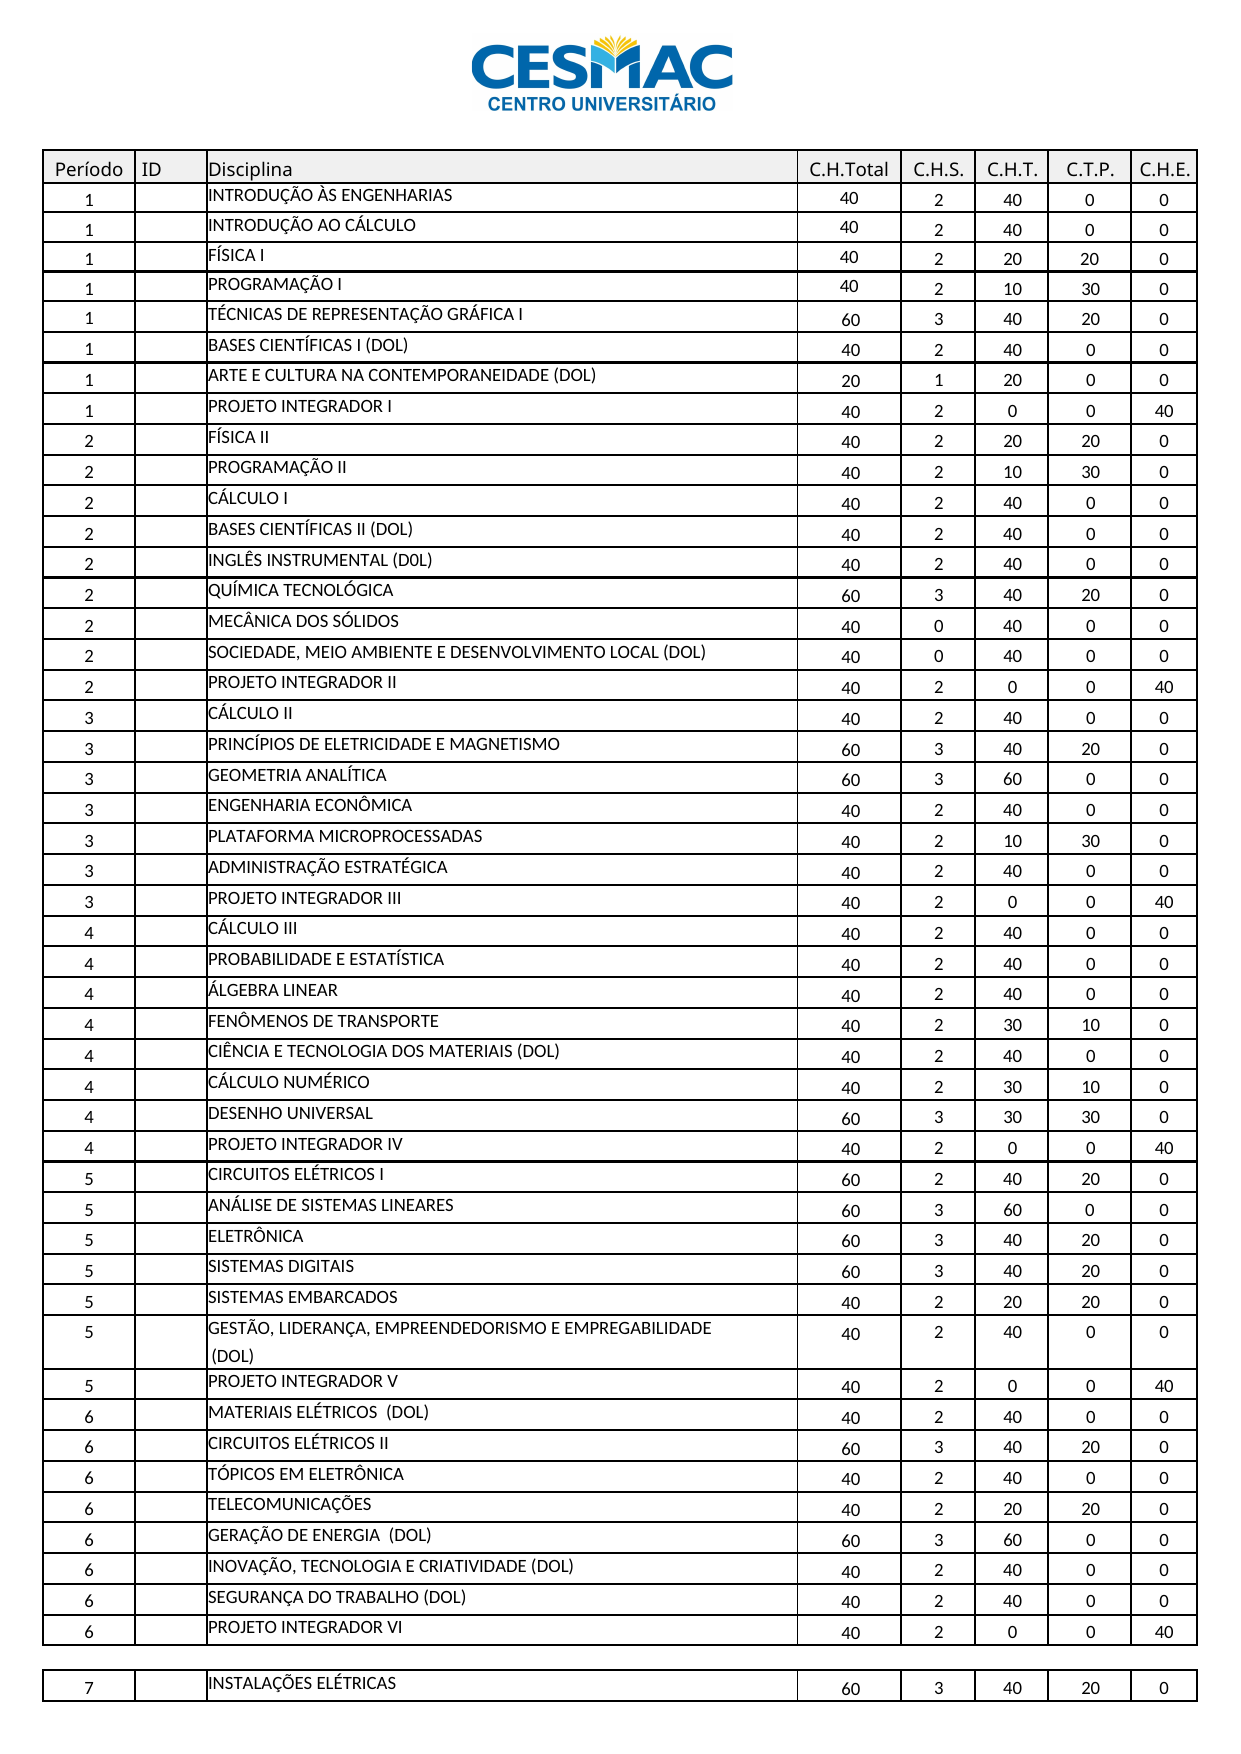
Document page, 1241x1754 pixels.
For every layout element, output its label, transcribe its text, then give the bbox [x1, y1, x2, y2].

table_cell 40 [976, 1316, 1047, 1368]
table_cell 40 [798, 1493, 900, 1521]
table_cell 0 [1049, 671, 1130, 699]
table_header 20 [1049, 1671, 1130, 1700]
table_cell 0 [1049, 184, 1130, 211]
table_cell 0 [1132, 1462, 1196, 1491]
table_cell 0 [1132, 701, 1196, 730]
table_cell FENÔMENOS DE TRANSPORTE [208, 1009, 797, 1037]
table_cell 60 [798, 302, 900, 331]
table_cell 3 [902, 763, 974, 792]
table_cell 0 [1132, 794, 1196, 822]
table_header 40 [976, 1671, 1047, 1700]
table_cell 0 [1132, 1285, 1196, 1314]
table_cell 3 [902, 1193, 974, 1222]
table_header 7 [44, 1671, 134, 1700]
table_cell 40 [798, 1616, 900, 1644]
table_cell 60 [798, 1255, 900, 1283]
table_cell 0 [1132, 1400, 1196, 1429]
table_cell 20 [1049, 1255, 1130, 1283]
table_cell 40 [976, 701, 1047, 730]
table_cell 0 [1132, 1224, 1196, 1252]
table_cell 40 [798, 640, 900, 669]
table_cell 0 [1132, 456, 1196, 484]
table_cell 2 [902, 794, 974, 822]
table_header 0 [1132, 1671, 1196, 1700]
table_cell 20 [1049, 302, 1130, 331]
table_cell 40 [976, 1224, 1047, 1252]
table_cell 0 [1132, 1101, 1196, 1129]
table_cell [136, 273, 206, 300]
table_cell BASES CIENTÍFICAS I (DOL) [208, 333, 797, 361]
table_cell 0 [1132, 1585, 1196, 1613]
table_cell [136, 855, 206, 884]
table_cell 1 [902, 364, 974, 392]
table_cell 40 [976, 184, 1047, 211]
table_cell [136, 333, 206, 361]
table_cell SOCIEDADE, MEIO AMBIENTE E DESENVOLVIMENTO LOCAL (DOL) [208, 640, 797, 669]
table_cell 2 [902, 917, 974, 945]
table_cell [136, 302, 206, 331]
table_cell 30 [976, 1009, 1047, 1037]
table_cell 0 [1049, 1523, 1130, 1552]
table_cell 40 [798, 1285, 900, 1314]
table_cell 3 [44, 732, 134, 761]
table_cell 4 [44, 1040, 134, 1068]
table_cell [136, 486, 206, 515]
table_cell [136, 456, 206, 484]
table_cell 1 [44, 302, 134, 331]
table_cell 40 [976, 213, 1047, 241]
table_cell 40 [798, 213, 900, 241]
table_cell [136, 517, 206, 546]
table_cell 3 [902, 1224, 974, 1252]
table_cell [136, 1400, 206, 1429]
table_cell 60 [798, 1163, 900, 1191]
table_cell [136, 1462, 206, 1491]
table_cell 40 [798, 978, 900, 1007]
table_cell 0 [1132, 1040, 1196, 1068]
table_cell 40 [976, 333, 1047, 361]
table_cell 40 [798, 517, 900, 546]
table_cell 1 [44, 364, 134, 392]
table_cell [136, 243, 206, 270]
table_cell 20 [798, 364, 900, 392]
table_header C.H.Total [798, 151, 900, 182]
table_cell [136, 1040, 206, 1068]
table_cell [136, 1224, 206, 1252]
table_cell 60 [976, 1193, 1047, 1222]
table_cell 6 [44, 1431, 134, 1460]
table_header C.H.S. [902, 151, 974, 182]
table_cell SEGURANÇA DO TRABALHO (DOL) [208, 1585, 797, 1613]
table_cell 40 [798, 886, 900, 914]
table_cell 0 [1049, 1400, 1130, 1429]
table_cell 0 [1132, 609, 1196, 638]
table_cell 3 [902, 732, 974, 761]
table_cell 3 [44, 824, 134, 853]
table_cell 20 [1049, 1431, 1130, 1460]
table_cell 2 [902, 978, 974, 1007]
table_cell 0 [1049, 548, 1130, 576]
table_cell ARTE E CULTURA NA CONTEMPORANEIDADE (DOL) [208, 364, 797, 392]
table_cell 40 [976, 579, 1047, 607]
table_cell 60 [798, 1193, 900, 1222]
table_cell 20 [1049, 1493, 1130, 1521]
table_cell 2 [44, 609, 134, 638]
table_cell 2 [44, 425, 134, 453]
table_cell 2 [902, 243, 974, 270]
table_cell 0 [1049, 1462, 1130, 1491]
table_cell 40 [976, 517, 1047, 546]
table_cell CÁLCULO II [208, 701, 797, 730]
table_header Período [44, 151, 134, 182]
table_cell 2 [902, 486, 974, 515]
picture [471, 33, 733, 111]
table_cell 0 [1049, 609, 1130, 638]
table_cell [136, 794, 206, 822]
table_cell BASES CIENTÍFICAS II (DOL) [208, 517, 797, 546]
table_cell 40 [798, 1585, 900, 1613]
table_cell 30 [1049, 824, 1130, 853]
table_cell 6 [44, 1616, 134, 1644]
table_cell 0 [1132, 1523, 1196, 1552]
table_cell 30 [1049, 273, 1130, 300]
table_cell 40 [1132, 394, 1196, 423]
table_cell CIRCUITOS ELÉTRICOS II [208, 1431, 797, 1460]
table_cell 10 [976, 824, 1047, 853]
table_cell 0 [1132, 1431, 1196, 1460]
table_cell [136, 579, 206, 607]
table_cell 2 [902, 184, 974, 211]
table_cell 40 [976, 486, 1047, 515]
table_cell INOVAÇÃO, TECNOLOGIA E CRIATIVIDADE (DOL) [208, 1554, 797, 1583]
table_cell 4 [44, 1009, 134, 1037]
table_cell 40 [798, 425, 900, 453]
table_cell [136, 732, 206, 761]
table_cell 0 [1049, 1132, 1130, 1160]
table_cell 2 [902, 947, 974, 976]
table_cell 0 [976, 886, 1047, 914]
table_cell 0 [976, 671, 1047, 699]
table_cell CÁLCULO I [208, 486, 797, 515]
table_cell [136, 1070, 206, 1099]
table_cell CÁLCULO NUMÉRICO [208, 1070, 797, 1099]
table_cell 0 [1049, 855, 1130, 884]
table_cell 3 [902, 579, 974, 607]
table_cell 40 [798, 1462, 900, 1491]
table_cell [136, 763, 206, 792]
table_cell 0 [1049, 978, 1130, 1007]
table_header ID [136, 151, 206, 182]
table_cell PROGRAMAÇÃO I [208, 273, 797, 300]
table_cell 2 [44, 548, 134, 576]
table_cell 40 [798, 1316, 900, 1368]
table_cell 40 [798, 609, 900, 638]
table_cell 0 [1049, 701, 1130, 730]
table_cell 40 [976, 794, 1047, 822]
table_cell PRINCÍPIOS DE ELETRICIDADE E MAGNETISMO [208, 732, 797, 761]
table_cell 40 [976, 1255, 1047, 1283]
table_cell 2 [902, 1400, 974, 1429]
table_cell 2 [44, 517, 134, 546]
table_cell 0 [1132, 517, 1196, 546]
table_cell 0 [1049, 947, 1130, 976]
table_cell PROGRAMAÇÃO II [208, 456, 797, 484]
table_cell TÓPICOS EM ELETRÔNICA [208, 1462, 797, 1491]
table_cell 0 [1132, 732, 1196, 761]
table_cell 60 [798, 1523, 900, 1552]
table_cell 2 [902, 394, 974, 423]
table_cell 2 [902, 1616, 974, 1644]
table_cell 4 [44, 1101, 134, 1129]
table_cell 40 [798, 1132, 900, 1160]
table_cell INGLÊS INSTRUMENTAL (D0L) [208, 548, 797, 576]
table_cell DESENHO UNIVERSAL [208, 1101, 797, 1129]
table_cell 3 [44, 763, 134, 792]
table_cell 2 [902, 456, 974, 484]
table_cell SISTEMAS EMBARCADOS [208, 1285, 797, 1314]
table_cell 20 [1049, 1163, 1130, 1191]
table_cell 40 [976, 917, 1047, 945]
table_cell 40 [976, 1400, 1047, 1429]
table_header [136, 1671, 206, 1700]
table_cell [136, 1193, 206, 1222]
table_cell 6 [44, 1585, 134, 1613]
table_cell 30 [1049, 1101, 1130, 1129]
table_cell 2 [902, 517, 974, 546]
table_cell [136, 1554, 206, 1583]
table_cell 60 [798, 1224, 900, 1252]
table_cell 40 [976, 1040, 1047, 1068]
table_cell 0 [1049, 213, 1130, 241]
table_header INSTALAÇÕES ELÉTRICAS [208, 1671, 797, 1700]
table_cell 0 [976, 1370, 1047, 1398]
table_cell INTRODUÇÃO AO CÁLCULO [208, 213, 797, 241]
table_cell CÁLCULO III [208, 917, 797, 945]
table_cell 40 [976, 1554, 1047, 1583]
table_cell [136, 1616, 206, 1644]
table_cell [136, 886, 206, 914]
table_cell 40 [798, 184, 900, 211]
table_cell 2 [44, 486, 134, 515]
table_cell 40 [798, 456, 900, 484]
table_cell [136, 1163, 206, 1191]
table_cell 4 [44, 947, 134, 976]
table_cell 40 [798, 855, 900, 884]
table_cell 30 [976, 1101, 1047, 1129]
table_cell 2 [902, 425, 974, 453]
table_cell 2 [902, 886, 974, 914]
table_cell 6 [44, 1400, 134, 1429]
table_cell PROJETO INTEGRADOR I [208, 394, 797, 423]
table_cell 0 [976, 1616, 1047, 1644]
table_cell 6 [44, 1523, 134, 1552]
table_cell 40 [1132, 1616, 1196, 1644]
table_cell ÁLGEBRA LINEAR [208, 978, 797, 1007]
table_cell 40 [976, 302, 1047, 331]
table_cell ADMINISTRAÇÃO ESTRATÉGICA [208, 855, 797, 884]
table_cell [136, 394, 206, 423]
table_cell 6 [44, 1462, 134, 1491]
table_header 3 [902, 1671, 974, 1700]
table_cell 0 [1049, 640, 1130, 669]
table_cell PROJETO INTEGRADOR V [208, 1370, 797, 1398]
table_cell 40 [798, 1070, 900, 1099]
table_cell CIÊNCIA E TECNOLOGIA DOS MATERIAIS (DOL) [208, 1040, 797, 1068]
table_cell 0 [1132, 763, 1196, 792]
table_cell [136, 1101, 206, 1129]
table_cell [136, 1132, 206, 1160]
table_cell 40 [976, 947, 1047, 976]
table_cell 40 [798, 794, 900, 822]
table_cell 1 [44, 394, 134, 423]
table_cell 0 [1132, 579, 1196, 607]
table_cell 0 [1049, 794, 1130, 822]
table_cell 0 [1049, 517, 1130, 546]
table_cell 60 [798, 1431, 900, 1460]
table_cell 40 [798, 1040, 900, 1068]
table_cell 2 [902, 1370, 974, 1398]
table_cell 2 [902, 1316, 974, 1368]
table_cell 1 [44, 333, 134, 361]
table_cell 0 [1132, 1163, 1196, 1191]
table_cell 20 [976, 425, 1047, 453]
table_cell 0 [1049, 333, 1130, 361]
table_cell 40 [976, 978, 1047, 1007]
table_cell MECÂNICA DOS SÓLIDOS [208, 609, 797, 638]
table_cell 5 [44, 1316, 134, 1368]
table_cell 0 [1049, 1370, 1130, 1398]
table_cell 3 [902, 1431, 974, 1460]
table_cell FÍSICA II [208, 425, 797, 453]
table_cell 0 [1132, 1193, 1196, 1222]
table_cell PROBABILIDADE E ESTATÍSTICA [208, 947, 797, 976]
table_cell 40 [798, 394, 900, 423]
table_cell PROJETO INTEGRADOR III [208, 886, 797, 914]
table_cell 40 [976, 548, 1047, 576]
table_cell 3 [44, 794, 134, 822]
table_cell ENGENHARIA ECONÔMICA [208, 794, 797, 822]
table_cell 30 [1049, 456, 1130, 484]
table_cell [136, 1009, 206, 1037]
table_cell PROJETO INTEGRADOR VI [208, 1616, 797, 1644]
table_cell 40 [798, 1400, 900, 1429]
table_cell 2 [902, 1040, 974, 1068]
table_cell 3 [902, 1101, 974, 1129]
table_cell 60 [798, 763, 900, 792]
table_cell 2 [44, 640, 134, 669]
table_cell [136, 1285, 206, 1314]
table_cell ELETRÔNICA [208, 1224, 797, 1252]
table_cell 20 [1049, 579, 1130, 607]
table_cell 40 [798, 486, 900, 515]
table_cell 2 [902, 213, 974, 241]
table_cell PROJETO INTEGRADOR II [208, 671, 797, 699]
table_cell PLATAFORMA MICROPROCESSADAS [208, 824, 797, 853]
table_cell 3 [44, 886, 134, 914]
table_cell [136, 213, 206, 241]
table_cell [136, 425, 206, 453]
table_cell 0 [976, 394, 1047, 423]
table_cell 0 [1132, 184, 1196, 211]
table_cell 5 [44, 1255, 134, 1283]
table_cell 0 [1132, 243, 1196, 270]
table_cell 0 [1049, 1554, 1130, 1583]
table_header Disciplina [208, 151, 797, 182]
table_cell 2 [902, 824, 974, 853]
table_cell 40 [1132, 671, 1196, 699]
table_cell 6 [44, 1554, 134, 1583]
table_cell 0 [1132, 1316, 1196, 1368]
table_cell 40 [1132, 886, 1196, 914]
table_cell 10 [1049, 1070, 1130, 1099]
table_cell FÍSICA I [208, 243, 797, 270]
table_cell 40 [798, 243, 900, 270]
table_cell 60 [976, 763, 1047, 792]
table_cell [136, 184, 206, 211]
table_cell GEOMETRIA ANALÍTICA [208, 763, 797, 792]
table_cell TELECOMUNICAÇÕES [208, 1493, 797, 1521]
table_cell 2 [902, 1009, 974, 1037]
table_cell 2 [902, 1462, 974, 1491]
table_cell 40 [798, 701, 900, 730]
table_cell 0 [1049, 486, 1130, 515]
table_cell 2 [902, 1493, 974, 1521]
table_cell 0 [1132, 824, 1196, 853]
table_cell 40 [1132, 1370, 1196, 1398]
table_cell [136, 947, 206, 976]
table_cell 40 [1132, 1132, 1196, 1160]
table_cell 0 [1132, 1009, 1196, 1037]
table_cell CIRCUITOS ELÉTRICOS I [208, 1163, 797, 1191]
table_cell 20 [1049, 1224, 1130, 1252]
table_cell [136, 1431, 206, 1460]
table_cell 20 [976, 1493, 1047, 1521]
table_cell 0 [1132, 213, 1196, 241]
table_cell SISTEMAS DIGITAIS [208, 1255, 797, 1283]
table_header C.H.E. [1132, 151, 1196, 182]
table_cell 2 [902, 1285, 974, 1314]
table_cell [136, 1370, 206, 1398]
table_cell 2 [44, 456, 134, 484]
table_cell [136, 671, 206, 699]
table_cell 40 [798, 273, 900, 300]
table_cell 30 [976, 1070, 1047, 1099]
table_cell MATERIAIS ELÉTRICOS (DOL) [208, 1400, 797, 1429]
table_cell 0 [1132, 855, 1196, 884]
table_cell [136, 1523, 206, 1552]
table_cell 10 [1049, 1009, 1130, 1037]
table_cell 0 [1132, 1493, 1196, 1521]
table_cell 0 [1132, 302, 1196, 331]
table_cell 3 [44, 855, 134, 884]
table_cell 40 [798, 947, 900, 976]
table_cell 2 [902, 671, 974, 699]
table_cell 0 [1049, 763, 1130, 792]
table_cell 40 [798, 917, 900, 945]
table_cell 3 [44, 701, 134, 730]
table_cell 4 [44, 1070, 134, 1099]
table_cell GESTÃO, LIDERANÇA, EMPREENDEDORISMO E EMPREGABILIDADE (DOL) [208, 1316, 797, 1368]
table_cell TÉCNICAS DE REPRESENTAÇÃO GRÁFICA I [208, 302, 797, 331]
table_cell [136, 824, 206, 853]
table_header C.H.T. [976, 151, 1047, 182]
table_cell 40 [798, 1554, 900, 1583]
table_cell 5 [44, 1285, 134, 1314]
table_cell 5 [44, 1370, 134, 1398]
table_cell 40 [798, 333, 900, 361]
table_cell [136, 917, 206, 945]
table_cell 1 [44, 273, 134, 300]
table_cell 0 [1132, 917, 1196, 945]
table_cell [136, 364, 206, 392]
table_cell 40 [976, 855, 1047, 884]
table_cell 0 [1132, 947, 1196, 976]
table_cell 0 [1132, 364, 1196, 392]
table_cell 0 [1132, 486, 1196, 515]
table_cell 2 [902, 333, 974, 361]
table_cell GERAÇÃO DE ENERGIA (DOL) [208, 1523, 797, 1552]
table_cell [136, 1255, 206, 1283]
table_cell 40 [976, 1462, 1047, 1491]
table_cell PROJETO INTEGRADOR IV [208, 1132, 797, 1160]
table_cell 0 [1132, 273, 1196, 300]
table_cell 1 [44, 243, 134, 270]
table_cell 0 [902, 640, 974, 669]
table_cell ANÁLISE DE SISTEMAS LINEARES [208, 1193, 797, 1222]
table_cell 40 [976, 1431, 1047, 1460]
table_cell 4 [44, 978, 134, 1007]
table_cell 0 [902, 609, 974, 638]
table_cell 40 [798, 824, 900, 853]
table_cell 60 [976, 1523, 1047, 1552]
table_cell 0 [1132, 548, 1196, 576]
table_cell 1 [44, 213, 134, 241]
table_cell 1 [44, 184, 134, 211]
table_cell 5 [44, 1163, 134, 1191]
table_cell 3 [902, 1255, 974, 1283]
table_cell [136, 701, 206, 730]
table_cell 40 [798, 671, 900, 699]
table_cell 0 [976, 1132, 1047, 1160]
table_cell 5 [44, 1193, 134, 1222]
table_header C.T.P. [1049, 151, 1130, 182]
table_cell 4 [44, 917, 134, 945]
table_cell 40 [976, 609, 1047, 638]
table_cell 0 [1132, 1255, 1196, 1283]
table_cell 0 [1049, 1316, 1130, 1368]
table_cell 0 [1049, 394, 1130, 423]
table_cell 5 [44, 1224, 134, 1252]
table_cell [136, 1493, 206, 1521]
table_cell 20 [1049, 1285, 1130, 1314]
table_header 60 [798, 1671, 900, 1700]
table_cell 2 [902, 1070, 974, 1099]
table_cell [136, 640, 206, 669]
table_cell 4 [44, 1132, 134, 1160]
table_cell 2 [44, 671, 134, 699]
table_cell 40 [798, 1009, 900, 1037]
table_cell 2 [902, 1585, 974, 1613]
table_cell 60 [798, 732, 900, 761]
table_cell 40 [798, 1370, 900, 1398]
table_cell 0 [1049, 886, 1130, 914]
table_cell QUÍMICA TECNOLÓGICA [208, 579, 797, 607]
table_cell INTRODUÇÃO ÀS ENGENHARIAS [208, 184, 797, 211]
table_cell [136, 978, 206, 1007]
table_cell 0 [1132, 1070, 1196, 1099]
table_cell 2 [902, 855, 974, 884]
table_cell 0 [1049, 917, 1130, 945]
table_cell 40 [798, 548, 900, 576]
table_cell 40 [976, 732, 1047, 761]
table_cell [136, 1585, 206, 1613]
table_cell 20 [976, 243, 1047, 270]
table_cell 40 [976, 1585, 1047, 1613]
table_cell 20 [1049, 243, 1130, 270]
table_cell 10 [976, 456, 1047, 484]
table_cell 40 [976, 1163, 1047, 1191]
table_cell 6 [44, 1493, 134, 1521]
table_cell 10 [976, 273, 1047, 300]
table_cell 40 [976, 640, 1047, 669]
table_cell 20 [976, 1285, 1047, 1314]
table_cell 0 [1132, 1554, 1196, 1583]
table_cell 2 [902, 1163, 974, 1191]
table_cell 60 [798, 579, 900, 607]
table_cell 0 [1132, 640, 1196, 669]
table_cell 2 [902, 701, 974, 730]
table_cell [136, 609, 206, 638]
table_cell 0 [1049, 1040, 1130, 1068]
table_cell 20 [976, 364, 1047, 392]
table_cell 60 [798, 1101, 900, 1129]
table_cell [136, 548, 206, 576]
table_cell 3 [902, 1523, 974, 1552]
table_cell 20 [1049, 425, 1130, 453]
table_cell 2 [902, 1554, 974, 1583]
table_cell 0 [1132, 333, 1196, 361]
table_cell 0 [1049, 1616, 1130, 1644]
table_cell 0 [1132, 425, 1196, 453]
table_cell 2 [902, 273, 974, 300]
table_cell 3 [902, 302, 974, 331]
table_cell 2 [44, 579, 134, 607]
table_cell 2 [902, 1132, 974, 1160]
table_cell 0 [1049, 1585, 1130, 1613]
table_cell 0 [1049, 1193, 1130, 1222]
table_cell 0 [1049, 364, 1130, 392]
table_cell 2 [902, 548, 974, 576]
table_cell [136, 1316, 206, 1368]
table_cell 0 [1132, 978, 1196, 1007]
table_cell 20 [1049, 732, 1130, 761]
